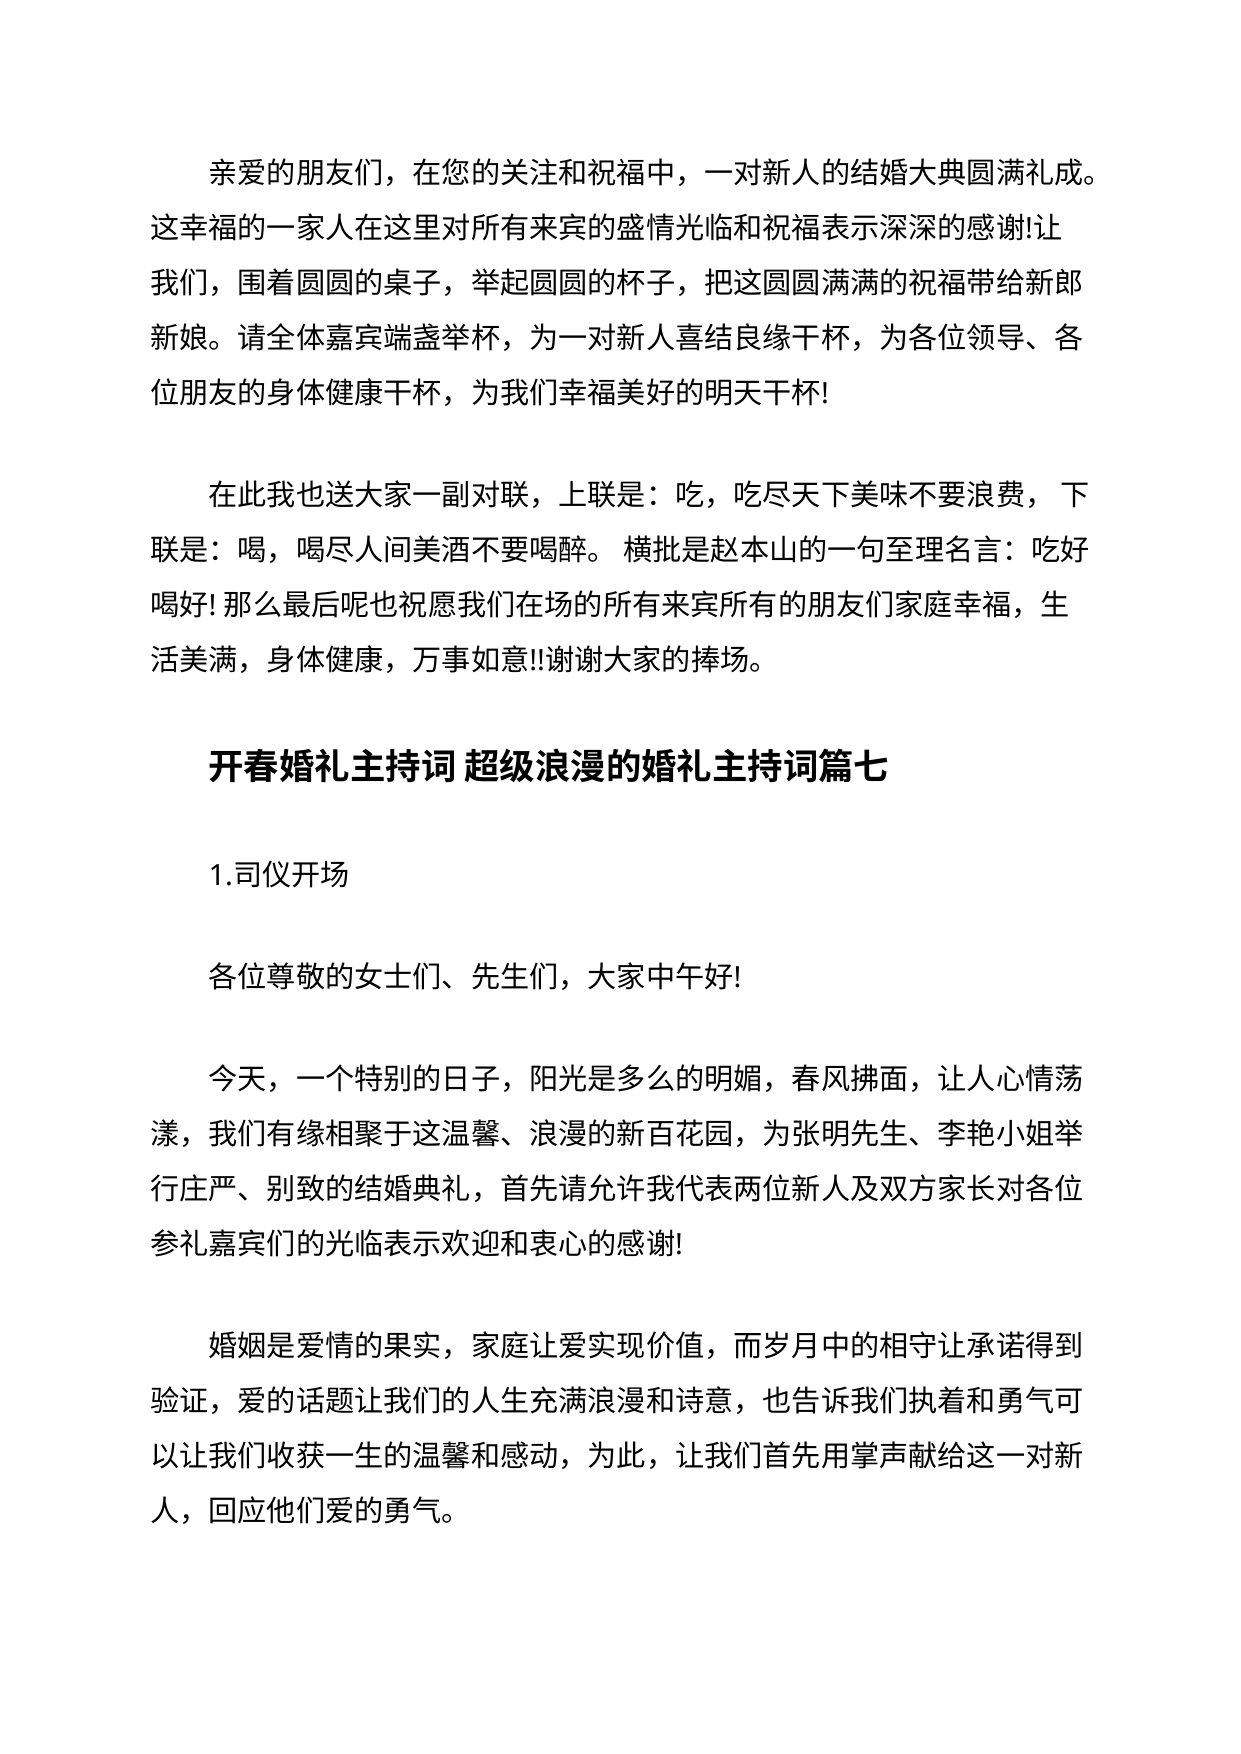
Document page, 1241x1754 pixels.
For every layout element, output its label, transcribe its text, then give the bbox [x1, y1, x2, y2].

text 1.司仪开场 [150, 852, 1090, 894]
text 各位尊敬的女士们、先生们，大家中午好! [150, 954, 1090, 996]
text 亲爱的朋友们，在您的关注和祝福中，一对新人的结婚大典圆满礼成。这幸福的一家人在这里对所有来宾的盛情光临和祝福表示深深的感谢!让我们，围着圆圆的桌子，举起圆圆的杯子，把这圆圆满满的祝福带给新郎新娘。请全体嘉宾端盏举杯，为一对新人喜结良缘干杯，为各位领导、各位朋友的身体健康干杯，为我们幸福美好的明天干杯! [150, 150, 1090, 412]
text 开春婚礼主持词 超级浪漫的婚礼主持词篇七 [150, 738, 1090, 790]
text 今天，一个特别的日子，阳光是多么的明媚，春风拂面，让人心情荡漾，我们有缘相聚于这温馨、浪漫的新百花园，为张明先生、李艳小姐举行庄严、别致的结婚典礼，首先请允许我代表两位新人及双方家长对各位参礼嘉宾们的光临表示欢迎和衷心的感谢! [150, 1056, 1090, 1263]
text 在此我也送大家一副对联，上联是：吃，吃尽天下美味不要浪费， 下联是：喝，喝尽人间美酒不要喝醉。 横批是赵本山的一句至理名言：吃好喝好! 那么最后呢也祝愿我们在场的所有来宾所有的朋友们家庭幸福，生活美满，身体健康，万事如意!!谢谢大家的捧场。 [150, 472, 1090, 679]
text 婚姻是爱情的果实，家庭让爱实现价值，而岁月中的相守让承诺得到验证，爱的话题让我们的人生充满浪漫和诗意，也告诉我们执着和勇气可以让我们收获一生的温馨和感动，为此，让我们首先用掌声献给这一对新人，回应他们爱的勇气。 [150, 1322, 1090, 1529]
